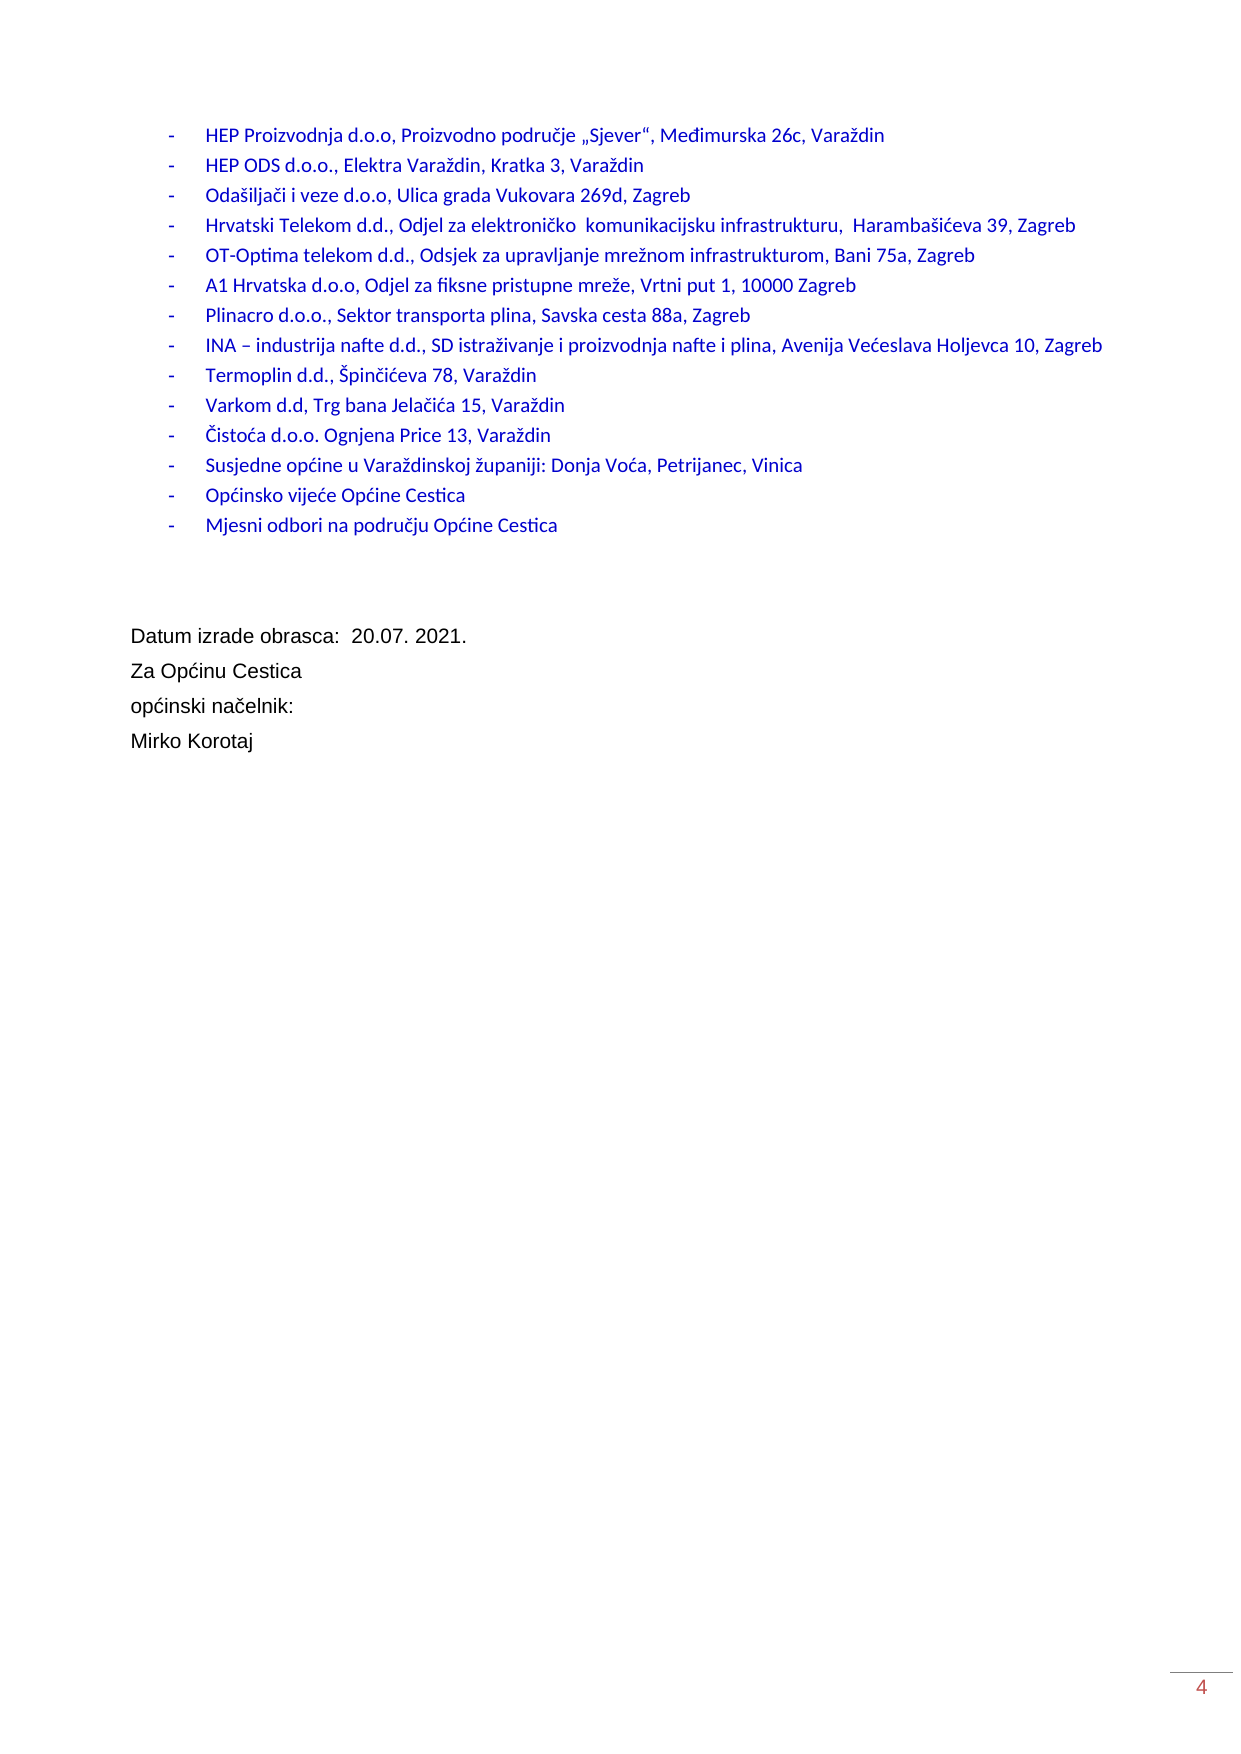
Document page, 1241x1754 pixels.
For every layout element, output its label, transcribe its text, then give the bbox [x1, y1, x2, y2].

list Hrvatski Telekom d.d., Odjel za elektroničko komunikacijsku infrastrukturu, Harambašićeva 39, Zagreb [168, 208, 1163, 238]
list Općinsko vijeće Općine Cestica [168, 478, 1163, 508]
list Plinacro d.o.o., Sektor transporta plina, Savska cesta 88a, Zagreb [168, 298, 1163, 328]
list Mjesni odbori na području Općine Cestica [168, 508, 1163, 538]
list HEP Proizvodnja d.o.o, Proizvodno područje „Sjever“, Međimurska 26c, Varaždin [168, 118, 1163, 148]
list INA – industrija nafte d.d., SD istraživanje i proizvodnja nafte i plina, Avenija Većeslava Holjevca 10, Zagreb [168, 328, 1163, 358]
text Datum izrade obrasca: 20.07. 2021. [130, 624, 1163, 648]
list Susjedne općine u Varaždinskoj županiji: Donja Voća, Petrijanec, Vinica [168, 448, 1163, 478]
list HEP ODS d.o.o., Elektra Varaždin, Kratka 3, Varaždin [168, 148, 1163, 178]
list A1 Hrvatska d.o.o, Odjel za fiksne pristupne mreže, Vrtni put 1, 10000 Zagreb [168, 268, 1163, 298]
list Čistoća d.o.o. Ognjena Price 13, Varaždin [168, 418, 1163, 448]
list Termoplin d.d., Špinčićeva 78, Varaždin [168, 358, 1163, 388]
list Odašiljači i veze d.o.o, Ulica grada Vukovara 269d, Zagreb [168, 178, 1163, 208]
text Za Općinu Cestica [130, 659, 1163, 683]
text općinski načelnik: [130, 694, 1163, 718]
list OT-Optima telekom d.d., Odsjek za upravljanje mrežnom infrastrukturom, Bani 75a, Zagreb [168, 238, 1163, 268]
text Mirko Korotaj [130, 729, 1163, 753]
list Varkom d.d, Trg bana Jelačića 15, Varaždin [168, 388, 1163, 418]
